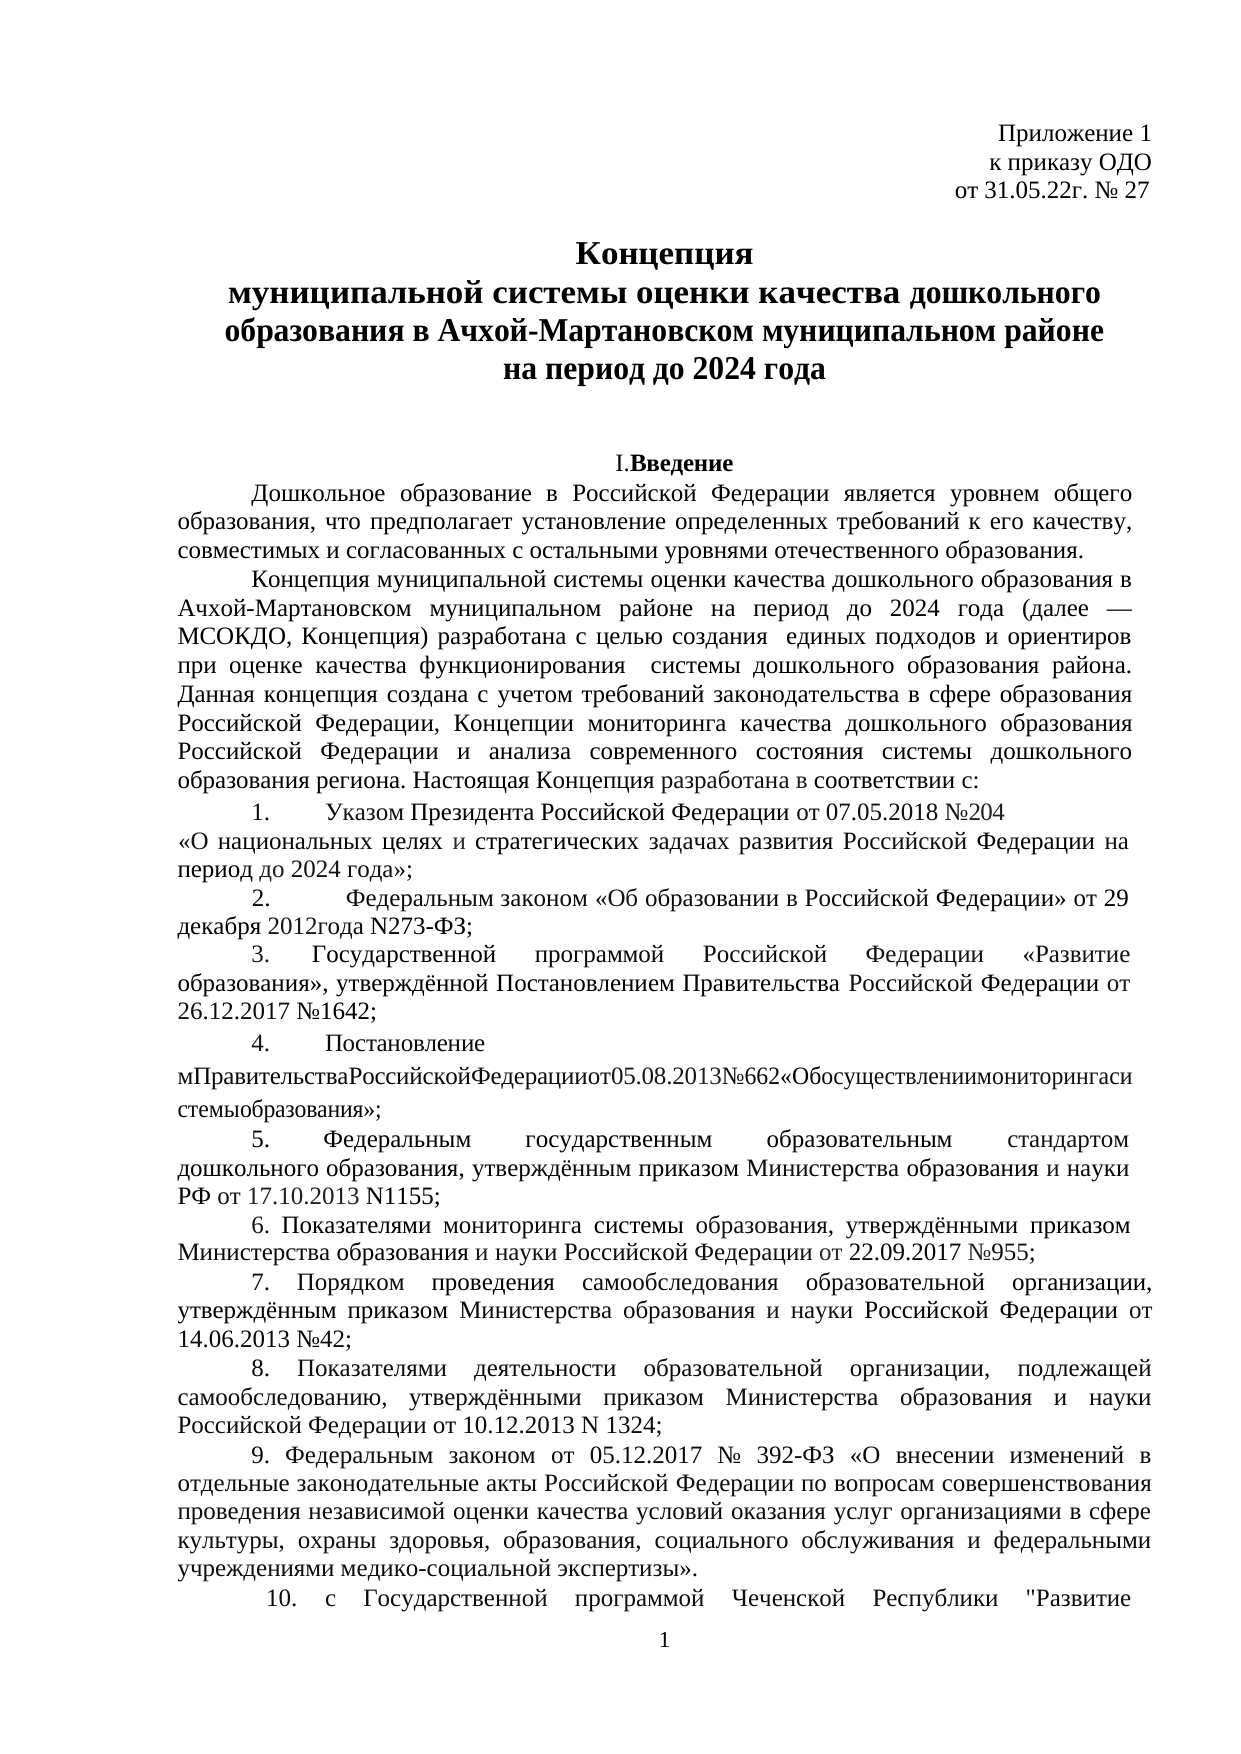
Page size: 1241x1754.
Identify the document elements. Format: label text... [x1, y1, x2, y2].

text 8. Показателями деятельности образовательной организации, подлежащей самообследованию, утверждёнными приказом Министерства образования и науки Российской Федерации от 10.12.2013 N 1324; [177, 1354, 1152, 1439]
text от 31.05.22г. № 27 [177, 176, 1152, 204]
list ПостановлениемПравительстваРоссийскойФедерацииот05.08.2013№662«Обосуществлениимониторингасистемыобразования»; [177, 1025, 1138, 1124]
list Указом Президента Российской Федерации от 07.05.2018 №204 [177, 794, 1152, 827]
text Концепция муниципальной системы оценки качества дошкольного образования в Ачхой-Мартановском муниципальном районе на период до 2024 года (далее — МСОКДО, Концепция) разработана с целью создания единых подходов и ориентиров при оценке качества функционирования системы дошкольного образования района. Данная концепция создана с учетом требований законодательства в сфере образования Российской Федерации, Концепции мониторинга качества дошкольного образования Российской Федерации и анализа современного состояния системы дошкольного образования региона. Настоящая Концепция разработана в соответствии с: [177, 564, 1133, 794]
list Федеральным законом «Об образовании в Российской Федерации» от 29 декабря 2012года N273-ФЗ; [177, 883, 1129, 940]
text к приказу ОДО [177, 147, 1152, 176]
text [177, 1583, 1132, 1612]
text Дошкольное образование в Российской Федерации является уровнем общего образования, что предполагает установление определенных требований к его качеству, совместимых и согласованных с остальными уровнями отечественного образования. [177, 478, 1133, 564]
text Приложение 1 [177, 118, 1152, 147]
text муниципальной системы оценки качества дошкольного образования в Ачхой-Мартановском муниципальном районе [177, 272, 1152, 349]
text «О национальных целях и стратегических задачах развития Российской Федерации на период до 2024 года»; [177, 827, 1129, 883]
text І.Введение [197, 444, 1152, 478]
text Концепция [177, 234, 1152, 272]
list Государственной программой Российской Федерации «Развитие образования», утверждённой Постановлением Правительства Российской Федерации от 26.12.2017 №1642; [177, 940, 1130, 1025]
text 6. Показателями мониторинга системы образования, утверждёнными приказом Министерства образования и науки Российской Федерации от 22.09.2017 №955; [177, 1211, 1131, 1266]
text 9. Федеральным законом от 05.12.2017 № 392-ФЗ «О внесении изменений в отдельные законодательные акты Российской Федерации по вопросам совершенствования проведения независимой оценки качества условий оказания услуг организациями в сфере культуры, охраны здоровья, образования, социального обслуживания и федеральными учреждениями медико-социальной экспертизы». [177, 1441, 1152, 1582]
text на период до 2024 года [177, 349, 1152, 387]
text 7. Порядком проведения самообследования образовательной организации, утверждённым приказом Министерства образования и науки Российской Федерации от 14.06.2013 №42; [177, 1268, 1152, 1352]
list Федеральным государственным образовательным стандартом дошкольного образования, утверждённым приказом Министерства образования и науки РФ от 17.10.2013 N1155; [177, 1125, 1129, 1210]
